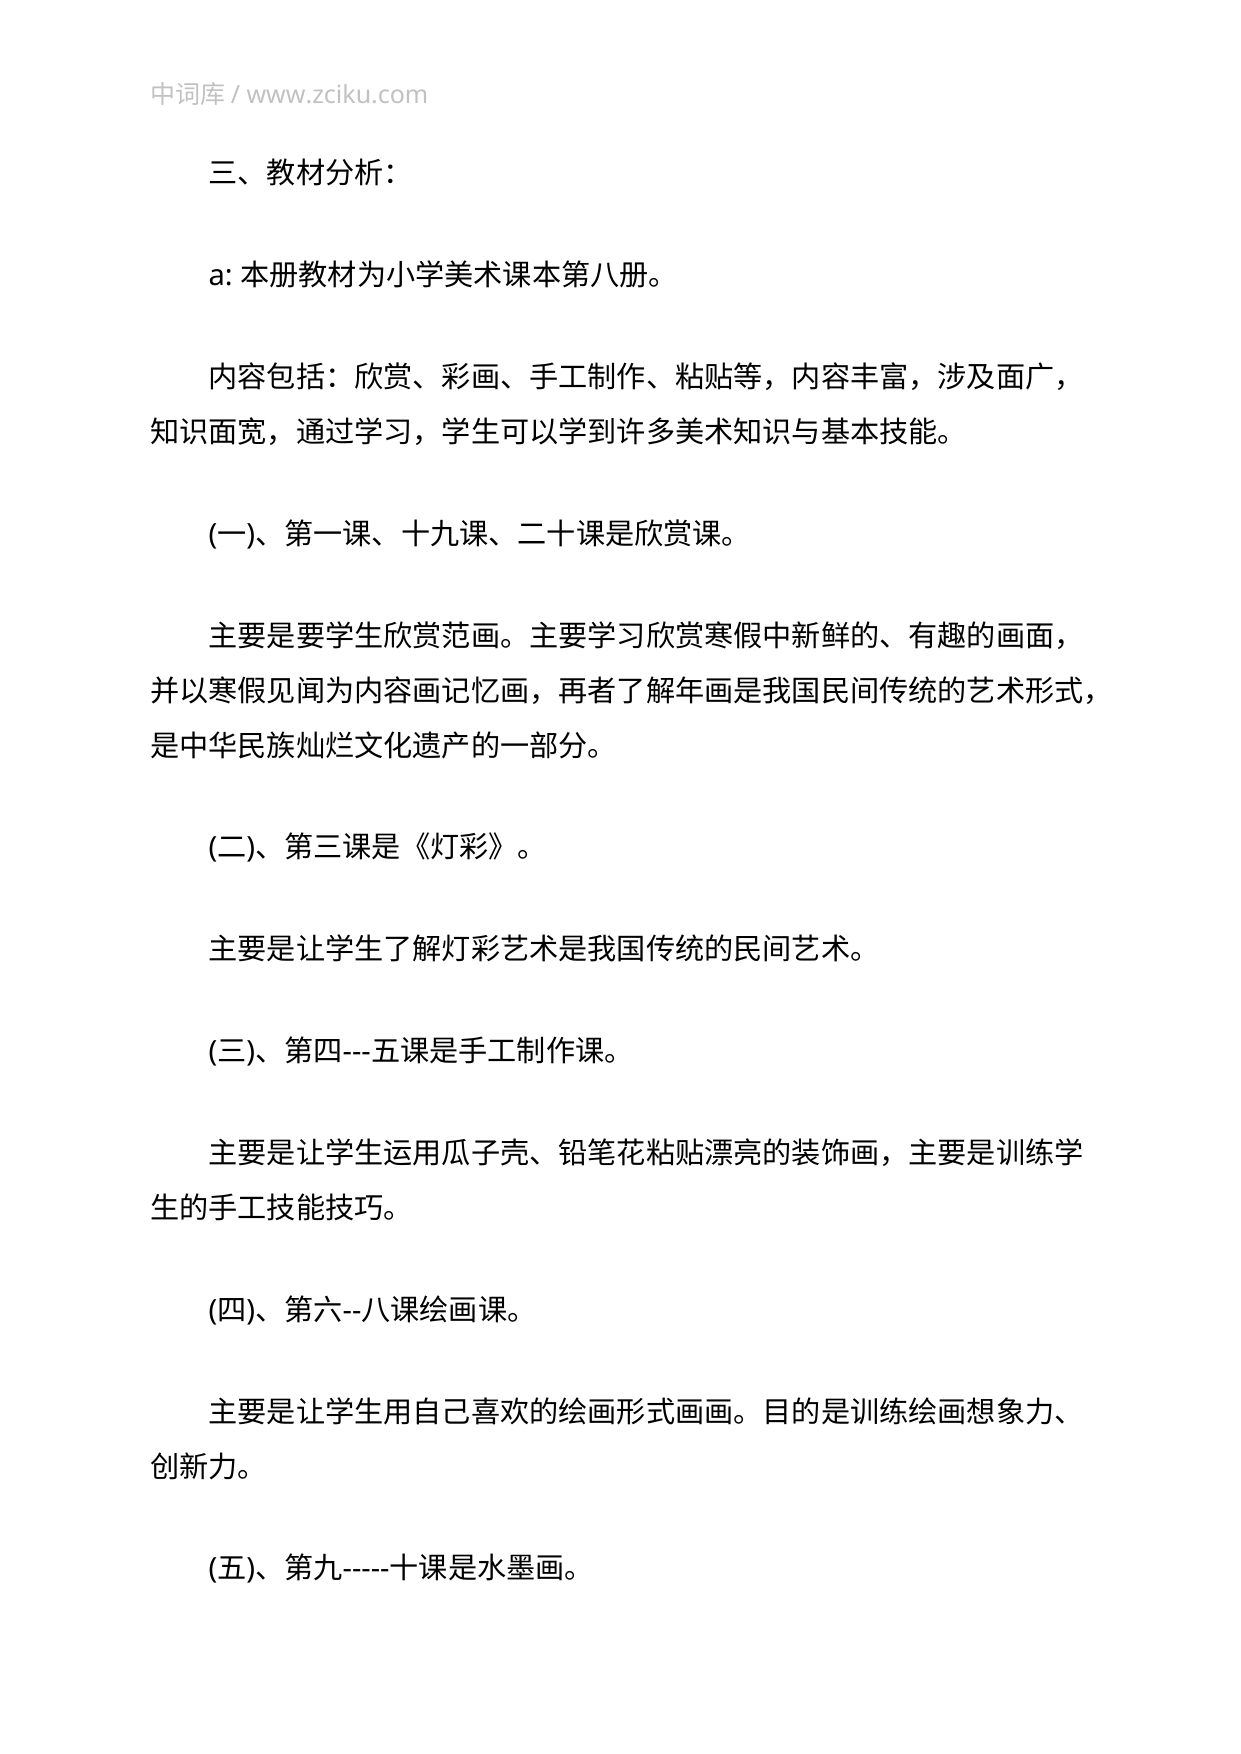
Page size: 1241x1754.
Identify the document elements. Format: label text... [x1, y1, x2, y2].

text (五)、第九-----十课是水墨画。 [150, 1545, 1090, 1587]
text 三、教材分析： [150, 150, 1090, 192]
text (一)、第一课、十九课、二十课是欣赏课。 [150, 510, 1090, 553]
text (三)、第四---五课是手工制作课。 [150, 1028, 1090, 1070]
text 主要是让学生了解灯彩艺术是我国传统的民间艺术。 [150, 926, 1090, 968]
text a: 本册教材为小学美术课本第八册。 [150, 252, 1090, 294]
text 主要是要学生欣赏范画。主要学习欣赏寒假中新鲜的、有趣的画面，并以寒假见闻为内容画记忆画，再者了解年画是我国民间传统的艺术形式，是中华民族灿烂文化遗产的一部分。 [150, 612, 1090, 764]
text 主要是让学生用自己喜欢的绘画形式画画。目的是训练绘画想象力、创新力。 [150, 1388, 1090, 1486]
text (四)、第六--八课绘画课。 [150, 1286, 1090, 1329]
text (二)、第三课是《灯彩》。 [150, 824, 1090, 866]
text 主要是让学生运用瓜子壳、铅笔花粘贴漂亮的装饰画，主要是训练学生的手工技能技巧。 [150, 1130, 1090, 1227]
text 内容包括：欣赏、彩画、手工制作、粘贴等，内容丰富，涉及面广，知识面宽，通过学习，学生可以学到许多美术知识与基本技能。 [150, 354, 1090, 451]
